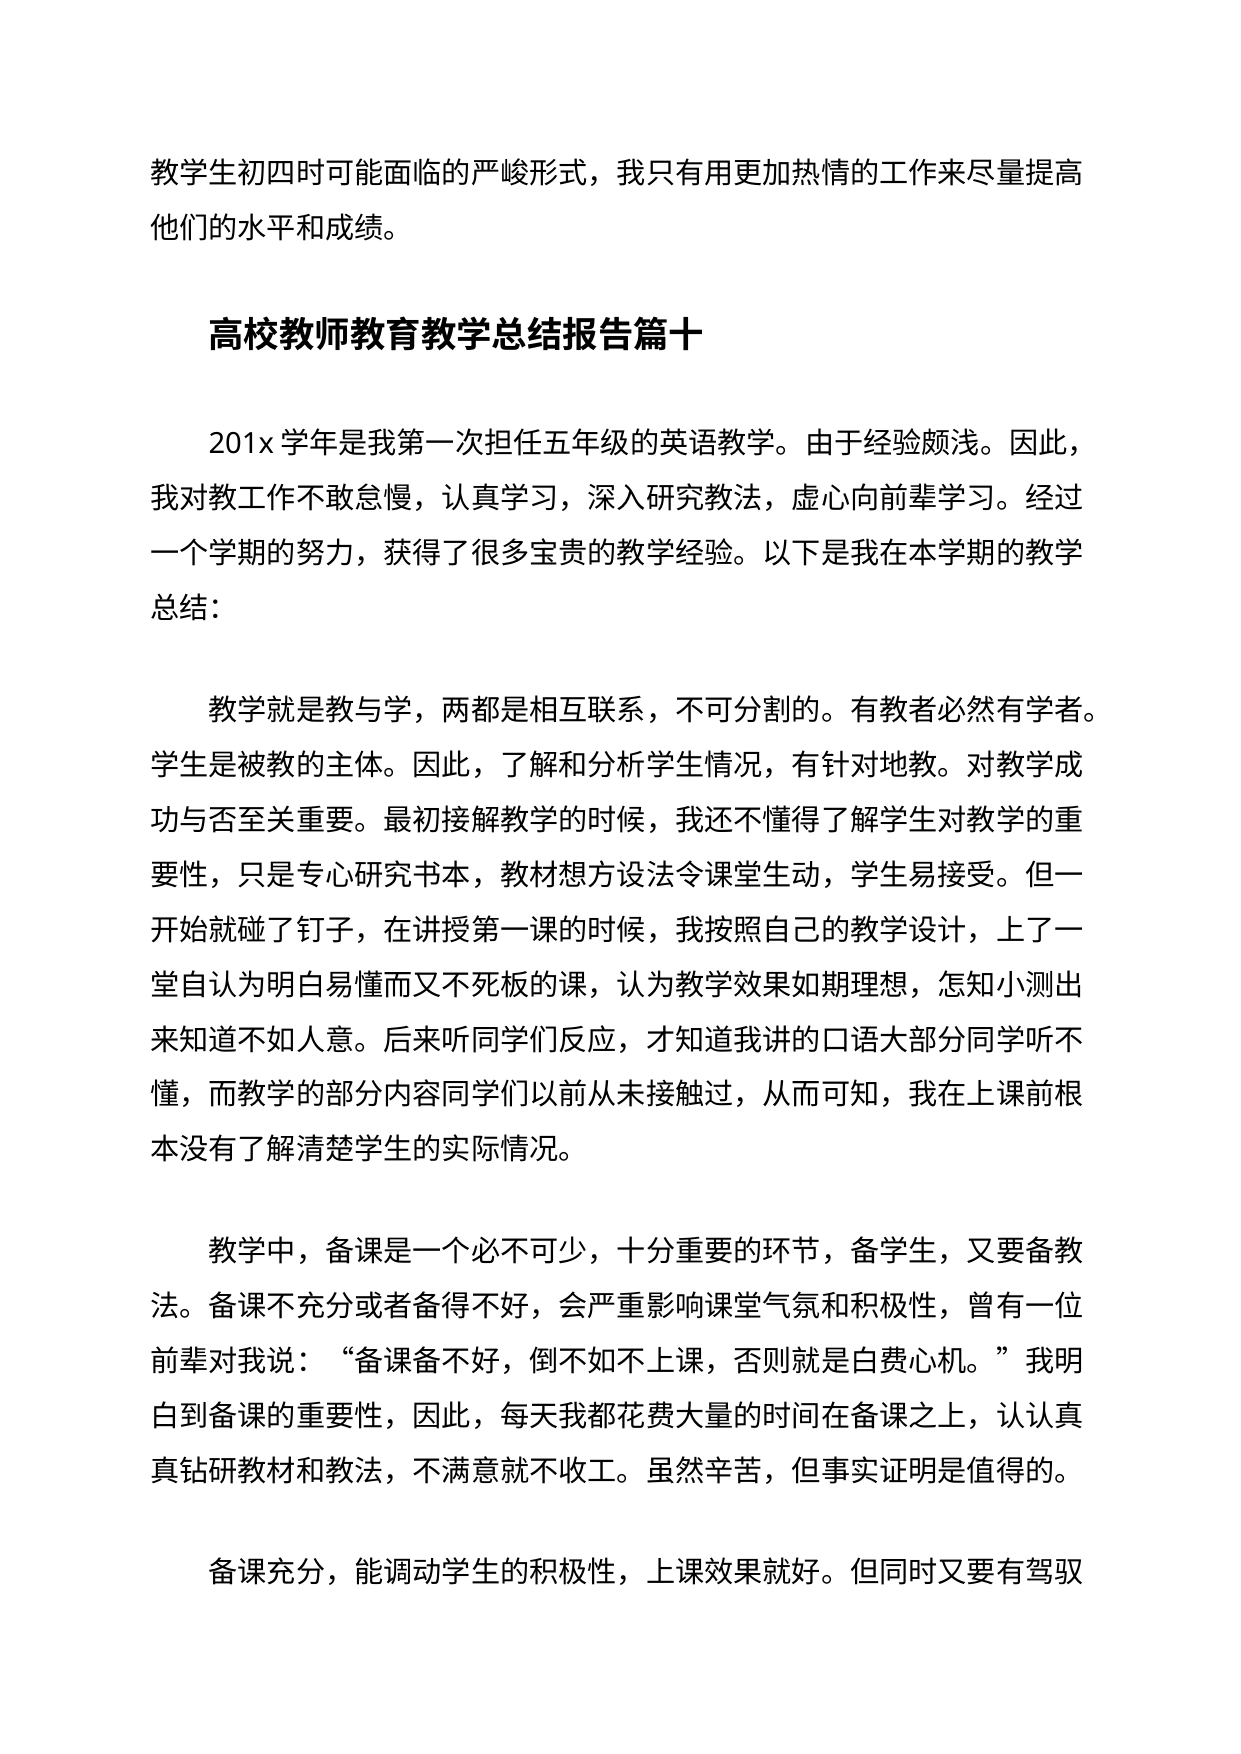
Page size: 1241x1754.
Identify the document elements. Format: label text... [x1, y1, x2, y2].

text 教学中，备课是一个必不可少，十分重要的环节，备学生，又要备教法。备课不充分或者备得不好，会严重影响课堂气氛和积极性，曾有一位前辈对我说：“备课备不好，倒不如不上课，否则就是白费心机。”我明白到备课的重要性，因此，每天我都花费大量的时间在备课之上，认认真真钻研教材和教法，不满意就不收工。虽然辛苦，但事实证明是值得的。 [150, 1228, 1090, 1489]
text 201x学年是我第一次担任五年级的英语教学。由于经验颇浅。因此，我对教工作不敢怠慢，认真学习，深入研究教法，虚心向前辈学习。经过一个学期的努力，获得了很多宝贵的教学经验。以下是我在本学期的教学总结： [150, 420, 1090, 627]
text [150, 1549, 1090, 1591]
text 教学就是教与学，两都是相互联系，不可分割的。有教者必然有学者。学生是被教的主体。因此，了解和分析学生情况，有针对地教。对教学成功与否至关重要。最初接解教学的时候，我还不懂得了解学生对教学的重要性，只是专心研究书本，教材想方设法令课堂生动，学生易接受。但一开始就碰了钉子，在讲授第一课的时候，我按照自己的教学设计，上了一堂自认为明白易懂而又不死板的课，认为教学效果如期理想，怎知小测出来知道不如人意。后来听同学们反应，才知道我讲的口语大部分同学听不懂，而教学的部分内容同学们以前从未接触过，从而可知，我在上课前根本没有了解清楚学生的实际情况。 [150, 687, 1090, 1168]
text 高校教师教育教学总结报告篇十 [150, 307, 1090, 358]
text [150, 150, 1090, 247]
